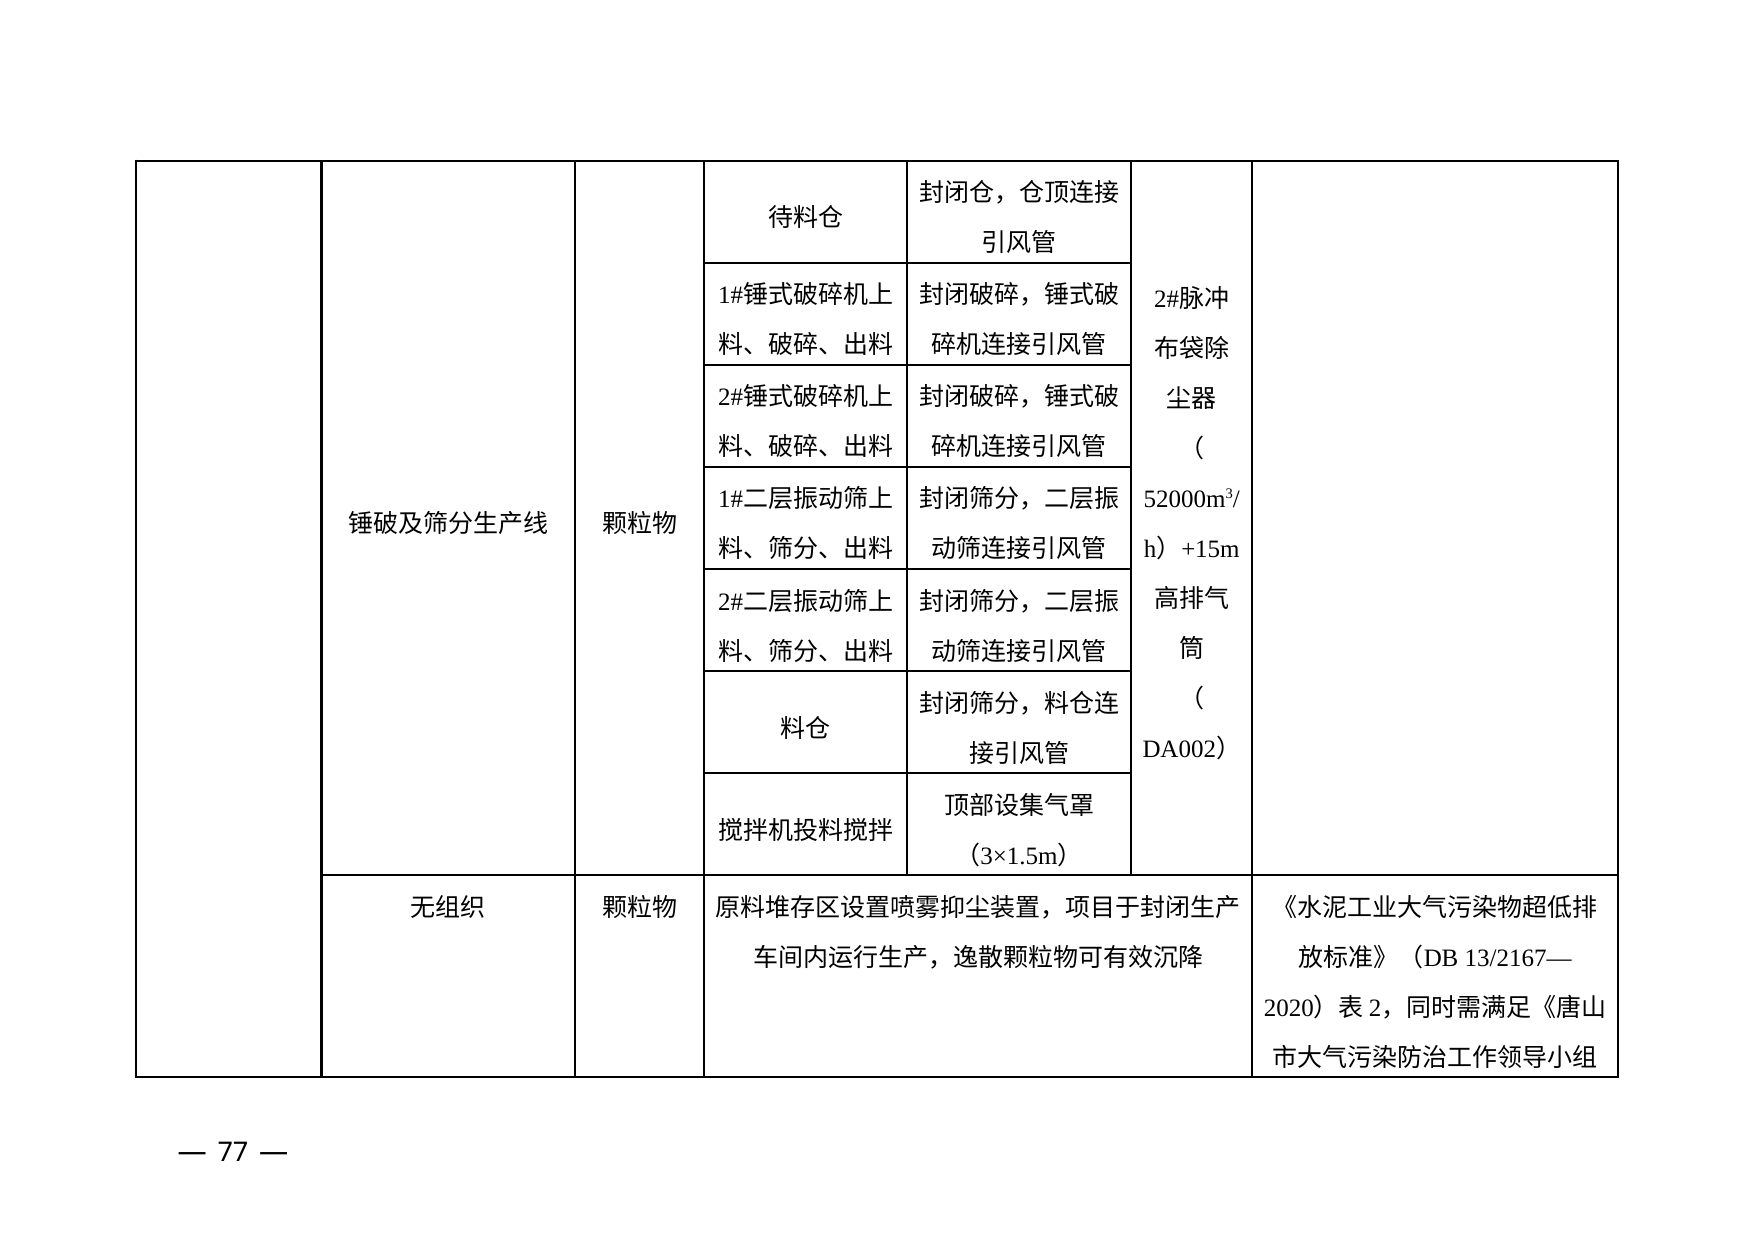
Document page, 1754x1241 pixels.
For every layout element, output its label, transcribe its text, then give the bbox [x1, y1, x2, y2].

table_cell 无组织 [323, 876, 574, 1076]
table_cell 2#二层振动筛上料、筛分、出料 [705, 570, 906, 670]
table_cell 颗粒物 [576, 876, 703, 1076]
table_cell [1253, 876, 1617, 1076]
table_cell 封闭破碎，锤式破碎机连接引风管 [908, 264, 1130, 364]
table_cell 待料仓 [705, 162, 906, 262]
table_cell 封闭仓，仓顶连接引风管 [908, 162, 1130, 262]
table_cell 1#二层振动筛上料、筛分、出料 [705, 468, 906, 568]
table_cell 顶部设集气罩（3×1.5m） [908, 774, 1130, 874]
table_cell 封闭筛分，料仓连接引风管 [908, 672, 1130, 772]
table_cell 2#锤式破碎机上料、破碎、出料 [705, 366, 906, 466]
table_cell 锤破及筛分生产线 [323, 162, 574, 874]
table_cell 2#脉冲布袋除尘器（52000m3/h）+15m高排气筒（DA002） [1132, 162, 1251, 874]
table_cell 颗粒物 [576, 162, 703, 874]
table_cell 封闭筛分，二层振动筛连接引风管 [908, 570, 1130, 670]
table_cell 封闭筛分，二层振动筛连接引风管 [908, 468, 1130, 568]
table_cell 封闭破碎，锤式破碎机连接引风管 [908, 366, 1130, 466]
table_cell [705, 876, 1251, 1076]
table_cell 料仓 [705, 672, 906, 772]
table_cell 1#锤式破碎机上料、破碎、出料 [705, 264, 906, 364]
table_cell 搅拌机投料搅拌 [705, 774, 906, 874]
